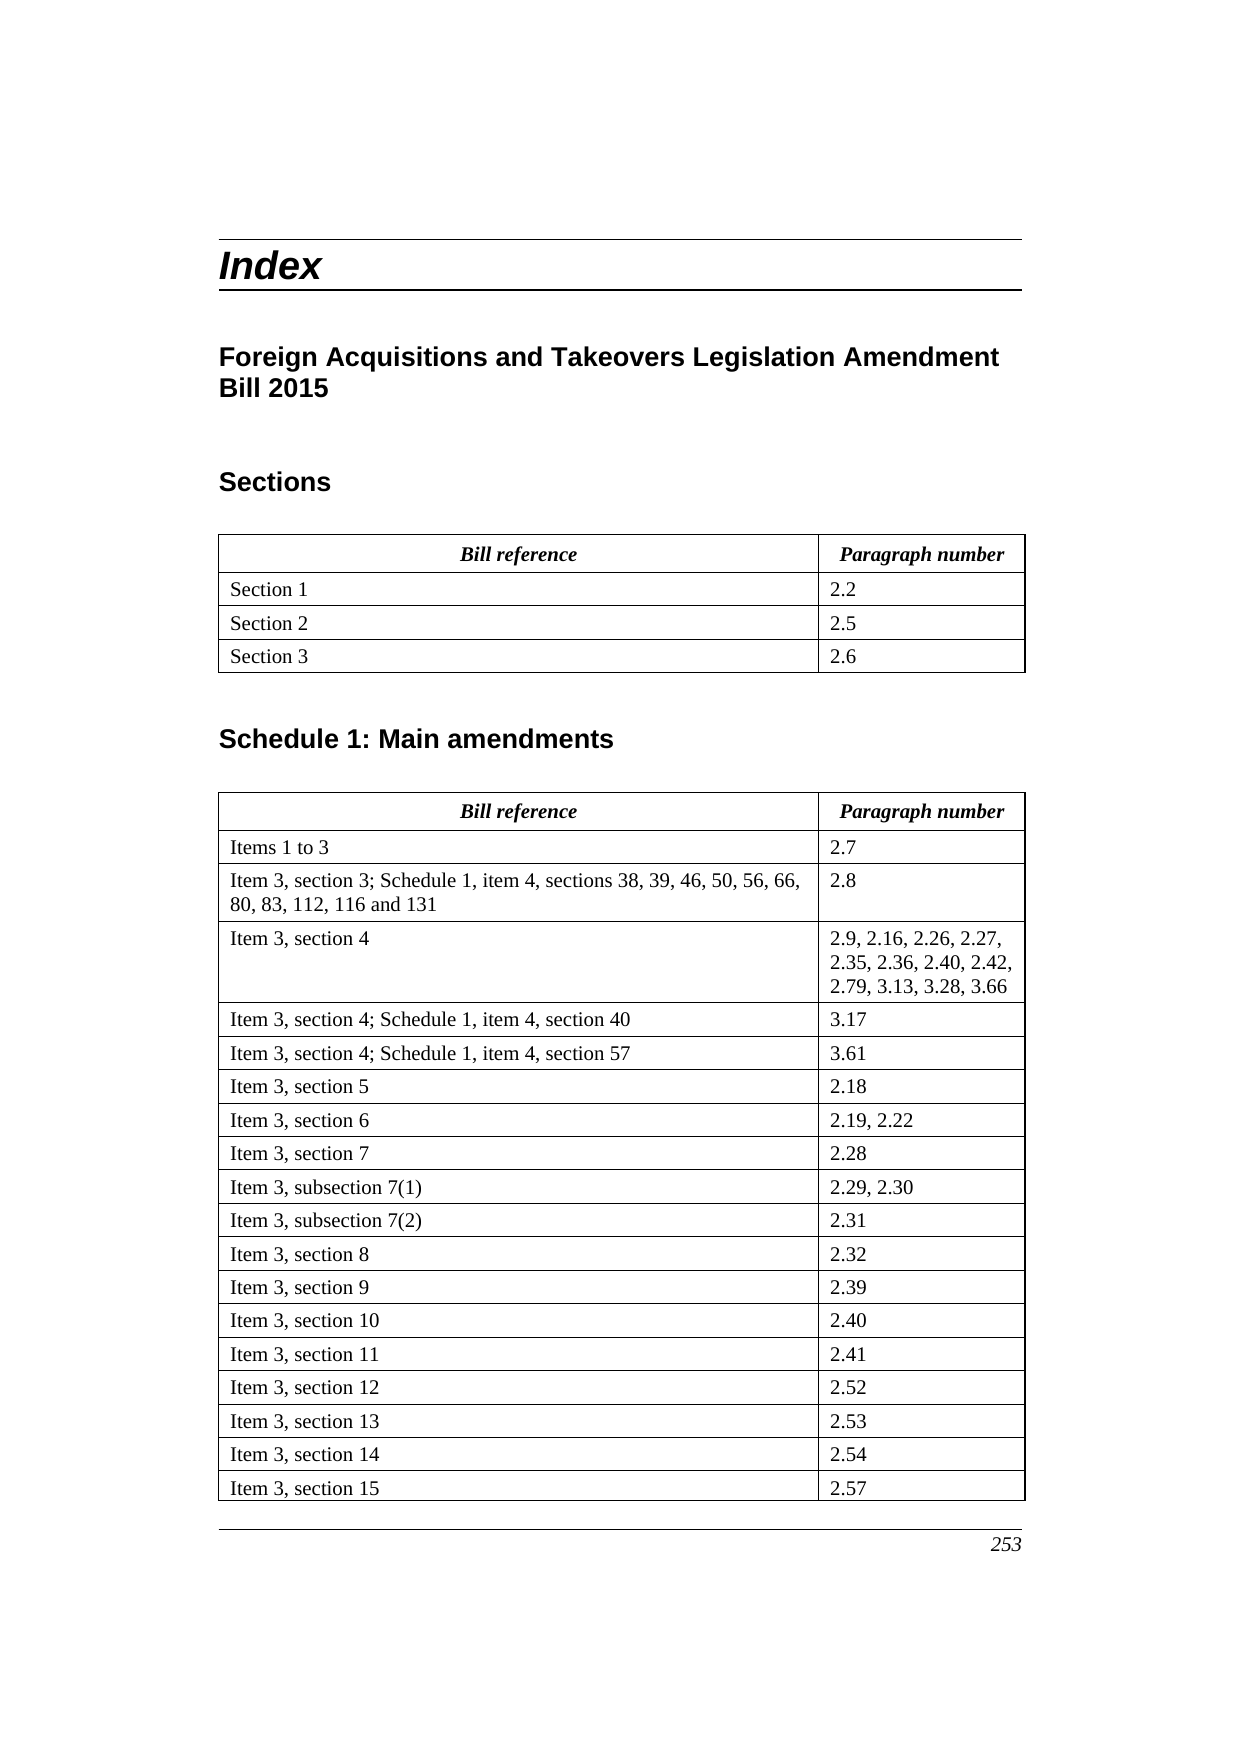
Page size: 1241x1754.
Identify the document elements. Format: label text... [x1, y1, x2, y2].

subtitle Index [218, 240, 1022, 291]
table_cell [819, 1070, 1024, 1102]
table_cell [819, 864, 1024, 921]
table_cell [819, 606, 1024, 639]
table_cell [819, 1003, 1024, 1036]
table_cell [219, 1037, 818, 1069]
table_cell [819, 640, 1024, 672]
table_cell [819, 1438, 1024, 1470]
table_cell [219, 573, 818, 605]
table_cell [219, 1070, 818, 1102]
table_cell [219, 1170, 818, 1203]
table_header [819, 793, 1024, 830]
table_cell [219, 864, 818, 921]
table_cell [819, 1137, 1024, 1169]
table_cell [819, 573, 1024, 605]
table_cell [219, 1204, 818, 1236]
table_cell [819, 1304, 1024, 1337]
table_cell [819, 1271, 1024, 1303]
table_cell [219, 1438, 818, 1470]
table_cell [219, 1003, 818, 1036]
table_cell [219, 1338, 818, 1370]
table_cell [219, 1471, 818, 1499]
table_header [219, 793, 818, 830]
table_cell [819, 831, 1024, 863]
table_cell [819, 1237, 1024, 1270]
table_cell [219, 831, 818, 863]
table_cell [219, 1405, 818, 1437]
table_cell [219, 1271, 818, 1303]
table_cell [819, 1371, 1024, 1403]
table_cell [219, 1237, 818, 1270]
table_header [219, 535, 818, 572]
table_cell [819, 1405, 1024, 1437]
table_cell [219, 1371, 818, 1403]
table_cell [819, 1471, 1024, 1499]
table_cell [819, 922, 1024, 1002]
subtitle Schedule 1: Main amendments [218, 723, 1022, 754]
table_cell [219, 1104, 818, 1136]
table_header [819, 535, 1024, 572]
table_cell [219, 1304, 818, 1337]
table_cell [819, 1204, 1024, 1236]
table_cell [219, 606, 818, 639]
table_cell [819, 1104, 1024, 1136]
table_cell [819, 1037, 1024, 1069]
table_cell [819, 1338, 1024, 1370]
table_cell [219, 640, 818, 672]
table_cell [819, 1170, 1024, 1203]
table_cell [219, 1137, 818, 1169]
subtitle Foreign Acquisitions and Takeovers Legislation Amendment Bill 2015 [218, 341, 1022, 403]
subtitle Sections [218, 466, 1022, 497]
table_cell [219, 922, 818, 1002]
